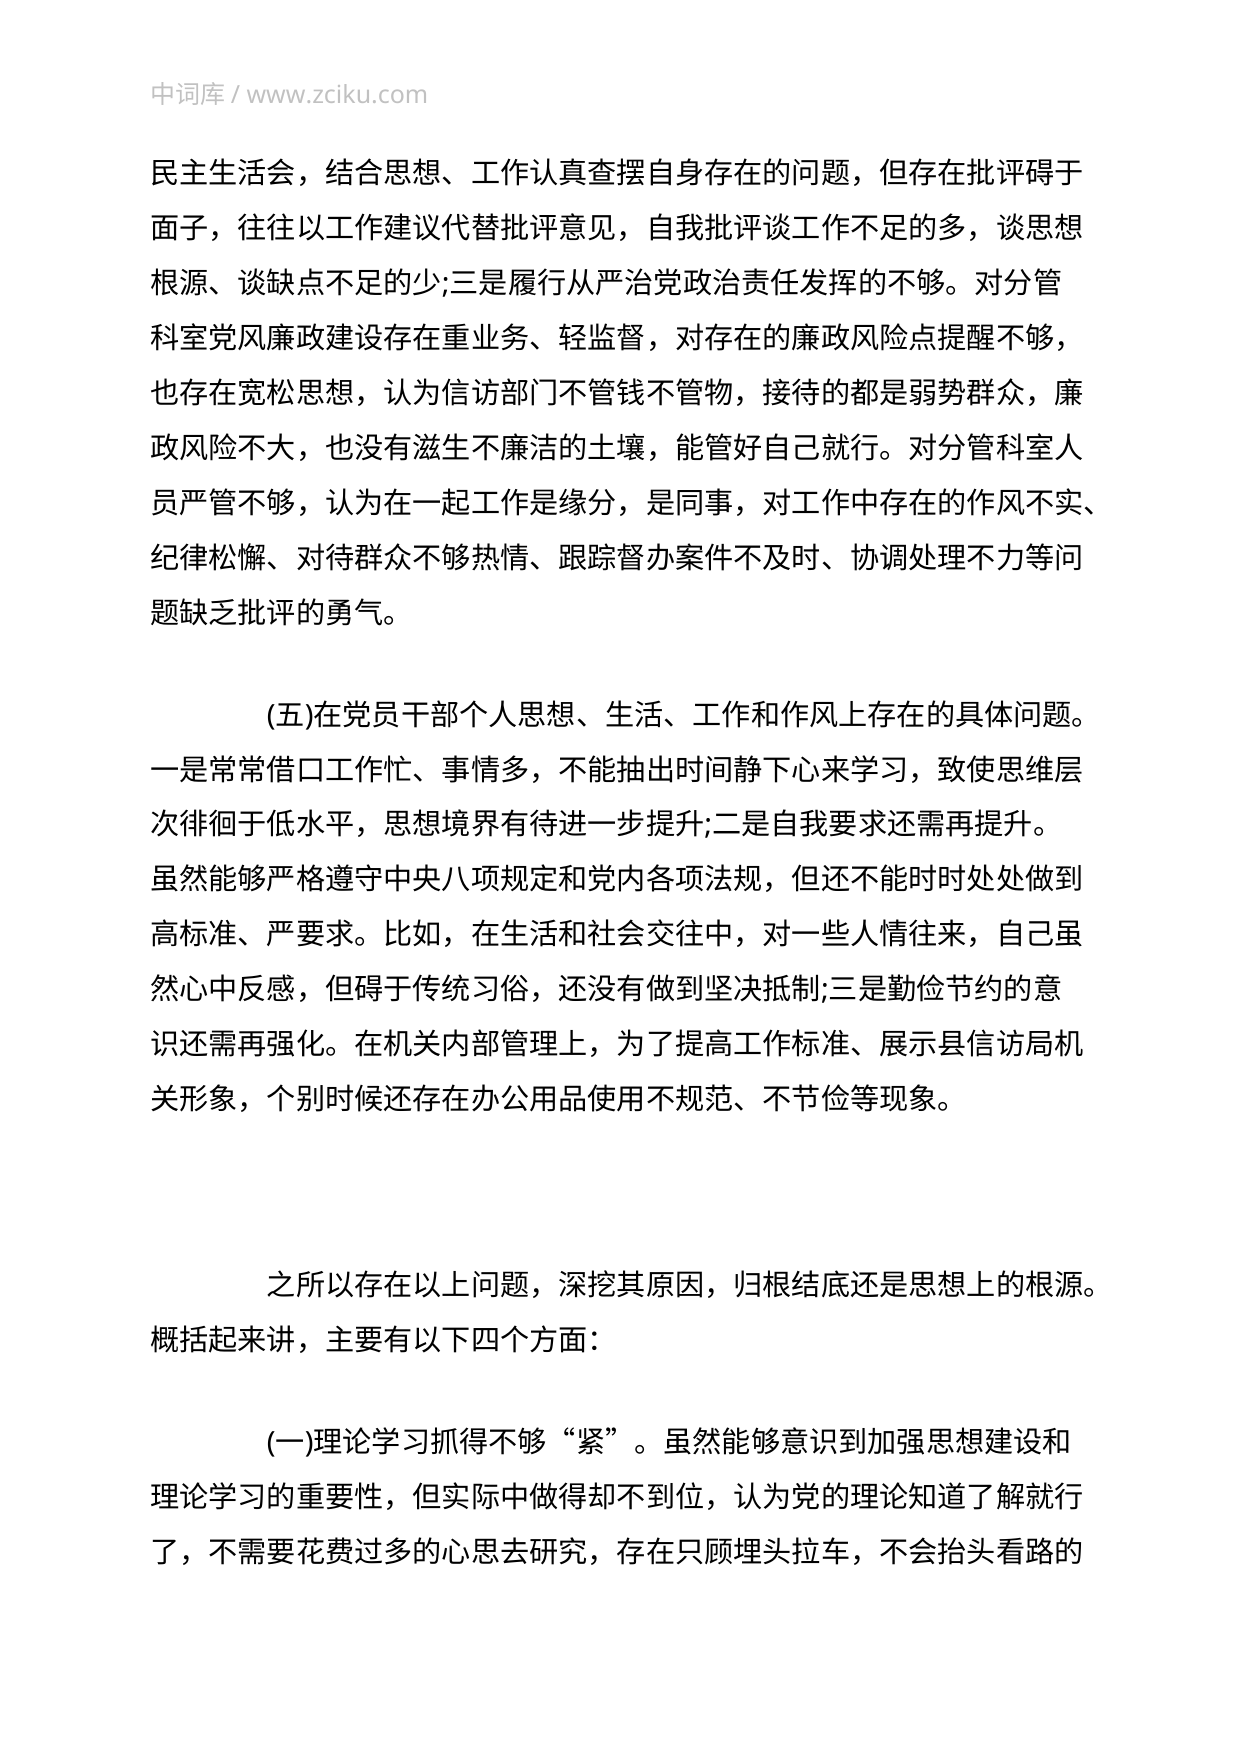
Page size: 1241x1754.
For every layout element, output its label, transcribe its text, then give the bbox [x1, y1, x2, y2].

text 之所以存在以上问题，深挖其原因，归根结底还是思想上的根源。概括起来讲，主要有以下四个方面： [150, 1262, 1090, 1359]
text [150, 150, 1090, 632]
text (五)在党员干部个人思想、生活、工作和作风上存在的具体问题。一是常常借口工作忙、事情多，不能抽出时间静下心来学习，致使思维层次徘徊于低水平，思想境界有待进一步提升;二是自我要求还需再提升。虽然能够严格遵守中央八项规定和党内各项法规，但还不能时时处处做到高标准、严要求。比如，在生活和社会交往中，对一些人情往来，自己虽然心中反感，但碍于传统习俗，还没有做到坚决抵制;三是勤俭节约的意识还需再强化。在机关内部管理上，为了提高工作标准、展示县信访局机关形象，个别时候还存在办公用品使用不规范、不节俭等现象。 [150, 691, 1090, 1118]
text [150, 1418, 1090, 1570]
